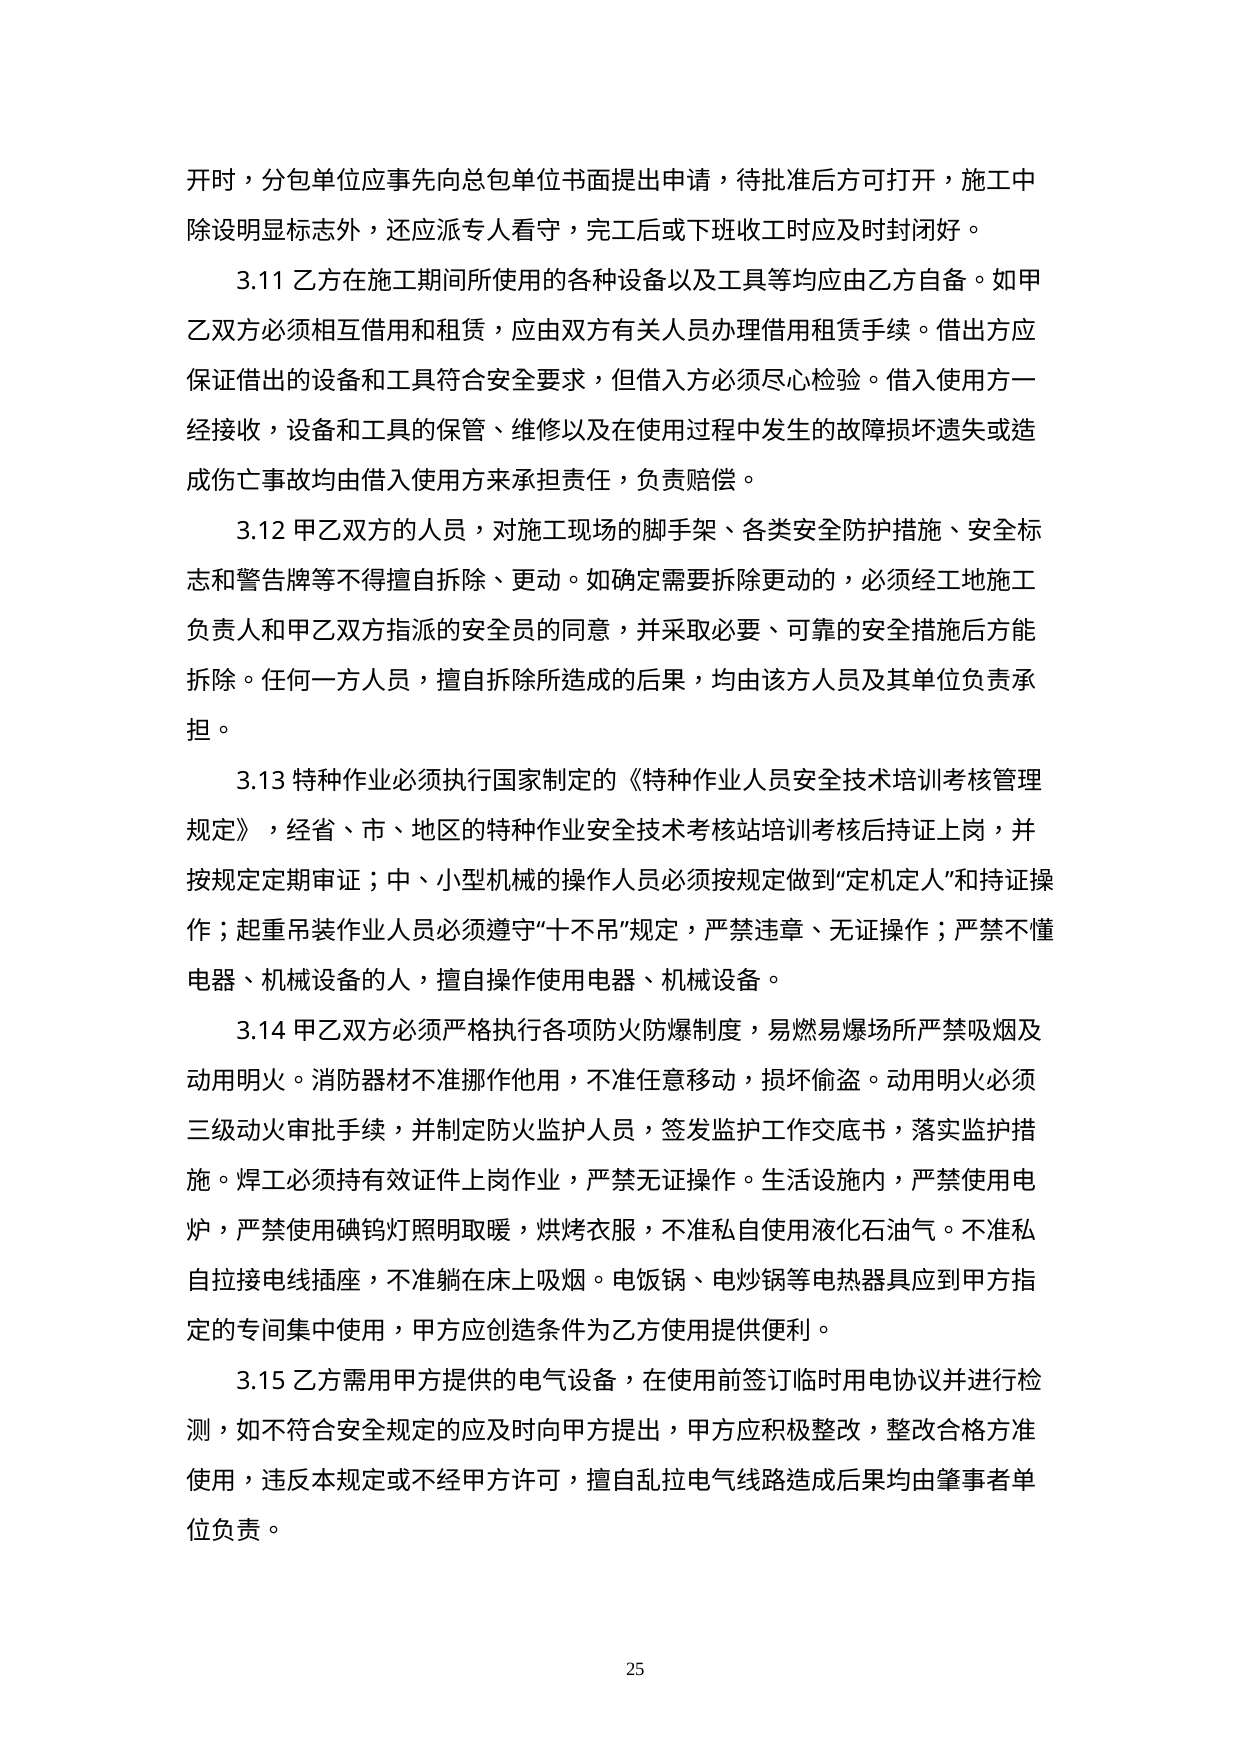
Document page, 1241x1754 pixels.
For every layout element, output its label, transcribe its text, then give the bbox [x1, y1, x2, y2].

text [186, 149, 1054, 249]
text 3.13 特种作业必须执行国家制定的《特种作业人员安全技术培训考核管理规定》，经省、市、地区的特种作业安全技术考核站培训考核后持证上岗，并按规定定期审证；中、小型机械的操作人员必须按规定做到“定机定人”和持证操作；起重吊装作业人员必须遵守“十不吊”规定，严禁违章、无证操作；严禁不懂电器、机械设备的人，擅自操作使用电器、机械设备。 [186, 749, 1054, 999]
text 3.12 甲乙双方的人员，对施工现场的脚手架、各类安全防护措施、安全标志和警告牌等不得擅自拆除、更动。如确定需要拆除更动的，必须经工地施工负责人和甲乙双方指派的安全员的同意，并采取必要、可靠的安全措施后方能拆除。任何一方人员，擅自拆除所造成的后果，均由该方人员及其单位负责承担。 [186, 499, 1054, 749]
text 3.15 乙方需用甲方提供的电气设备，在使用前签订临时用电协议并进行检测，如不符合安全规定的应及时向甲方提出，甲方应积极整改，整改合格方准使用，违反本规定或不经甲方许可，擅自乱拉电气线路造成后果均由肇事者单位负责。 [186, 1349, 1054, 1549]
text 3.11 乙方在施工期间所使用的各种设备以及工具等均应由乙方自备。如甲乙双方必须相互借用和租赁，应由双方有关人员办理借用租赁手续。借出方应保证借出的设备和工具符合安全要求，但借入方必须尽心检验。借入使用方一经接收，设备和工具的保管、维修以及在使用过程中发生的故障损坏遗失或造成伤亡事故均由借入使用方来承担责任，负责赔偿。 [186, 249, 1054, 499]
text 3.14 甲乙双方必须严格执行各项防火防爆制度，易燃易爆场所严禁吸烟及动用明火。消防器材不准挪作他用，不准任意移动，损坏偷盗。动用明火必须三级动火审批手续，并制定防火监护人员，签发监护工作交底书，落实监护措施。焊工必须持有效证件上岗作业，严禁无证操作。生活设施内，严禁使用电炉，严禁使用碘钨灯照明取暖，烘烤衣服，不准私自使用液化石油气。不准私自拉接电线插座，不准躺在床上吸烟。电饭锅、电炒锅等电热器具应到甲方指定的专间集中使用，甲方应创造条件为乙方使用提供便利。 [186, 999, 1054, 1349]
